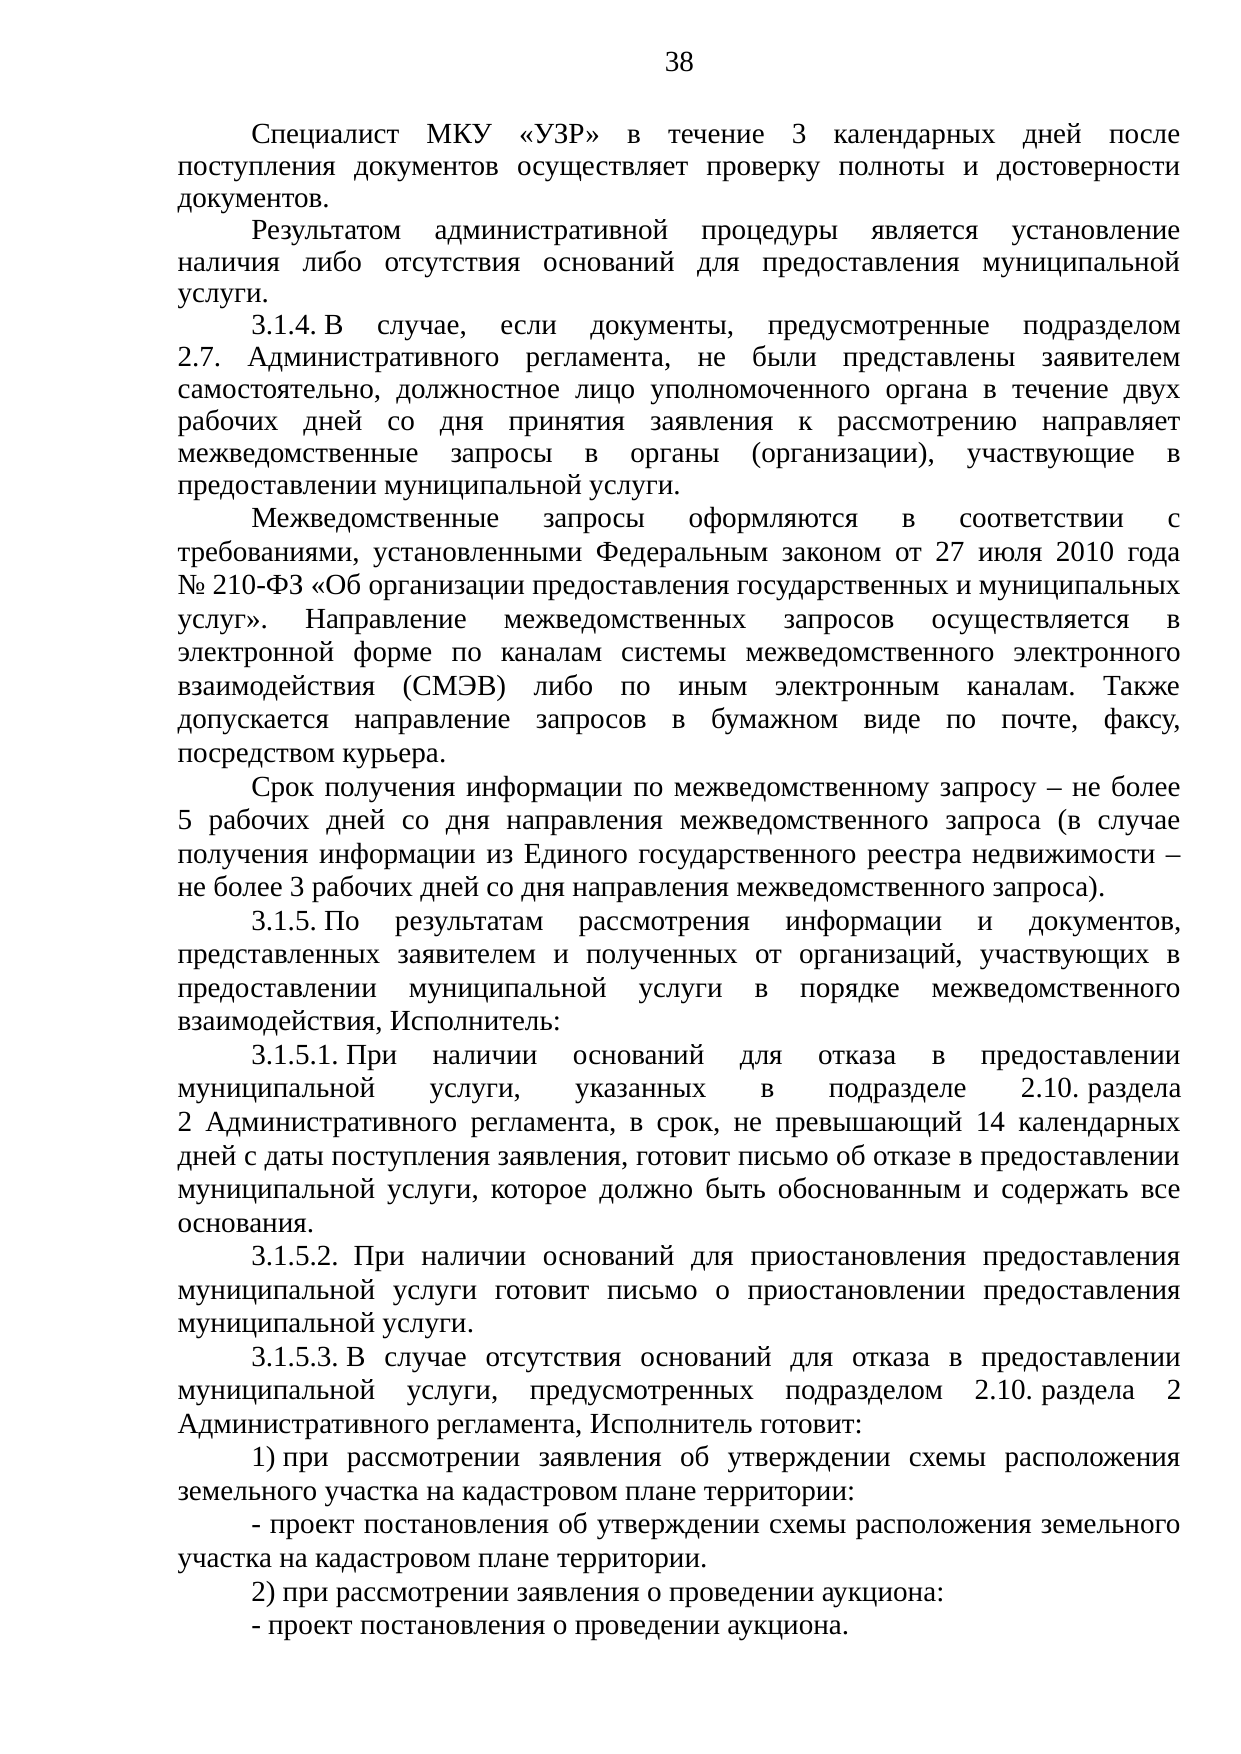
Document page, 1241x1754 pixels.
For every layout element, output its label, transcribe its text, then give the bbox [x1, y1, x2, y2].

text Межведомственные запросы оформляются в соответствии с требованиями, установленными Федеральным законом от 27 июля 2010 года № 210-ФЗ «Об организации предоставления государственных и муниципальных услуг». Направление межведомственных запросов осуществляется в электронной форме по каналам системы межведомственного электронного взаимодействия (СМЭВ) либо по иным электронным каналам. Также допускается направление запросов в бумажном виде по почте, факсу, посредством курьера. [177, 500, 1181, 769]
text 1) при рассмотрении заявления об утверждении схемы расположения земельного участка на кадастровом плане территории: [177, 1439, 1181, 1507]
text - проект постановления об утверждении схемы расположения земельного участка на кадастровом плане территории. [177, 1507, 1181, 1574]
text 3.1.5.2. При наличии оснований для приостановления предоставления муниципальной услуги готовит письмо о приостановлении предоставления муниципальной услуги. [177, 1238, 1181, 1339]
text Специалист МКУ «УЗР» в течение 3 календарных дней после поступления документов осуществляет проверку полноты и достоверности документов. [177, 118, 1181, 214]
text 3.1.5.1. При наличии оснований для отказа в предоставлении муниципальной услуги, указанных в подразделе 2.10. раздела 2 Административного регламента, в срок, не превышающий 14 календарных дней с даты поступления заявления, готовит письмо об отказе в предоставлении муниципальной услуги, которое должно быть обоснованным и содержать все основания. [177, 1037, 1181, 1238]
text - проект постановления о проведении аукциона. [177, 1607, 1181, 1641]
text 3.1.5. По результатам рассмотрения информации и документов, представленных заявителем и полученных от организаций, участвующих в предоставлении муниципальной услуги в порядке межведомственного взаимодействия, Исполнитель: [177, 903, 1181, 1037]
text 3.1.4. В случае, если документы, предусмотренные подразделом 2.7. Административного регламента, не были представлены заявителем самостоятельно, должностное лицо уполномоченного органа в течение двух рабочих дней со дня принятия заявления к рассмотрению направляет межведомственные запросы в органы (организации), участвующие в предоставлении муниципальной услуги. [177, 309, 1181, 500]
text Результатом административной процедуры является установление наличия либо отсутствия оснований для предоставления муниципальной услуги. [177, 214, 1181, 309]
text 3.1.5.3. В случае отсутствия оснований для отказа в предоставлении муниципальной услуги, предусмотренных подразделом 2.10. раздела 2 Административного регламента, Исполнитель готовит: [177, 1339, 1181, 1439]
text 2) при рассмотрении заявления о проведении аукциона: [177, 1574, 1181, 1607]
text Срок получения информации по межведомственному запросу – не более 5 рабочих дней со дня направления межведомственного запроса (в случае получения информации из Единого государственного реестра недвижимости – не более 3 рабочих дней со дня направления межведомственного запроса). [177, 769, 1181, 903]
